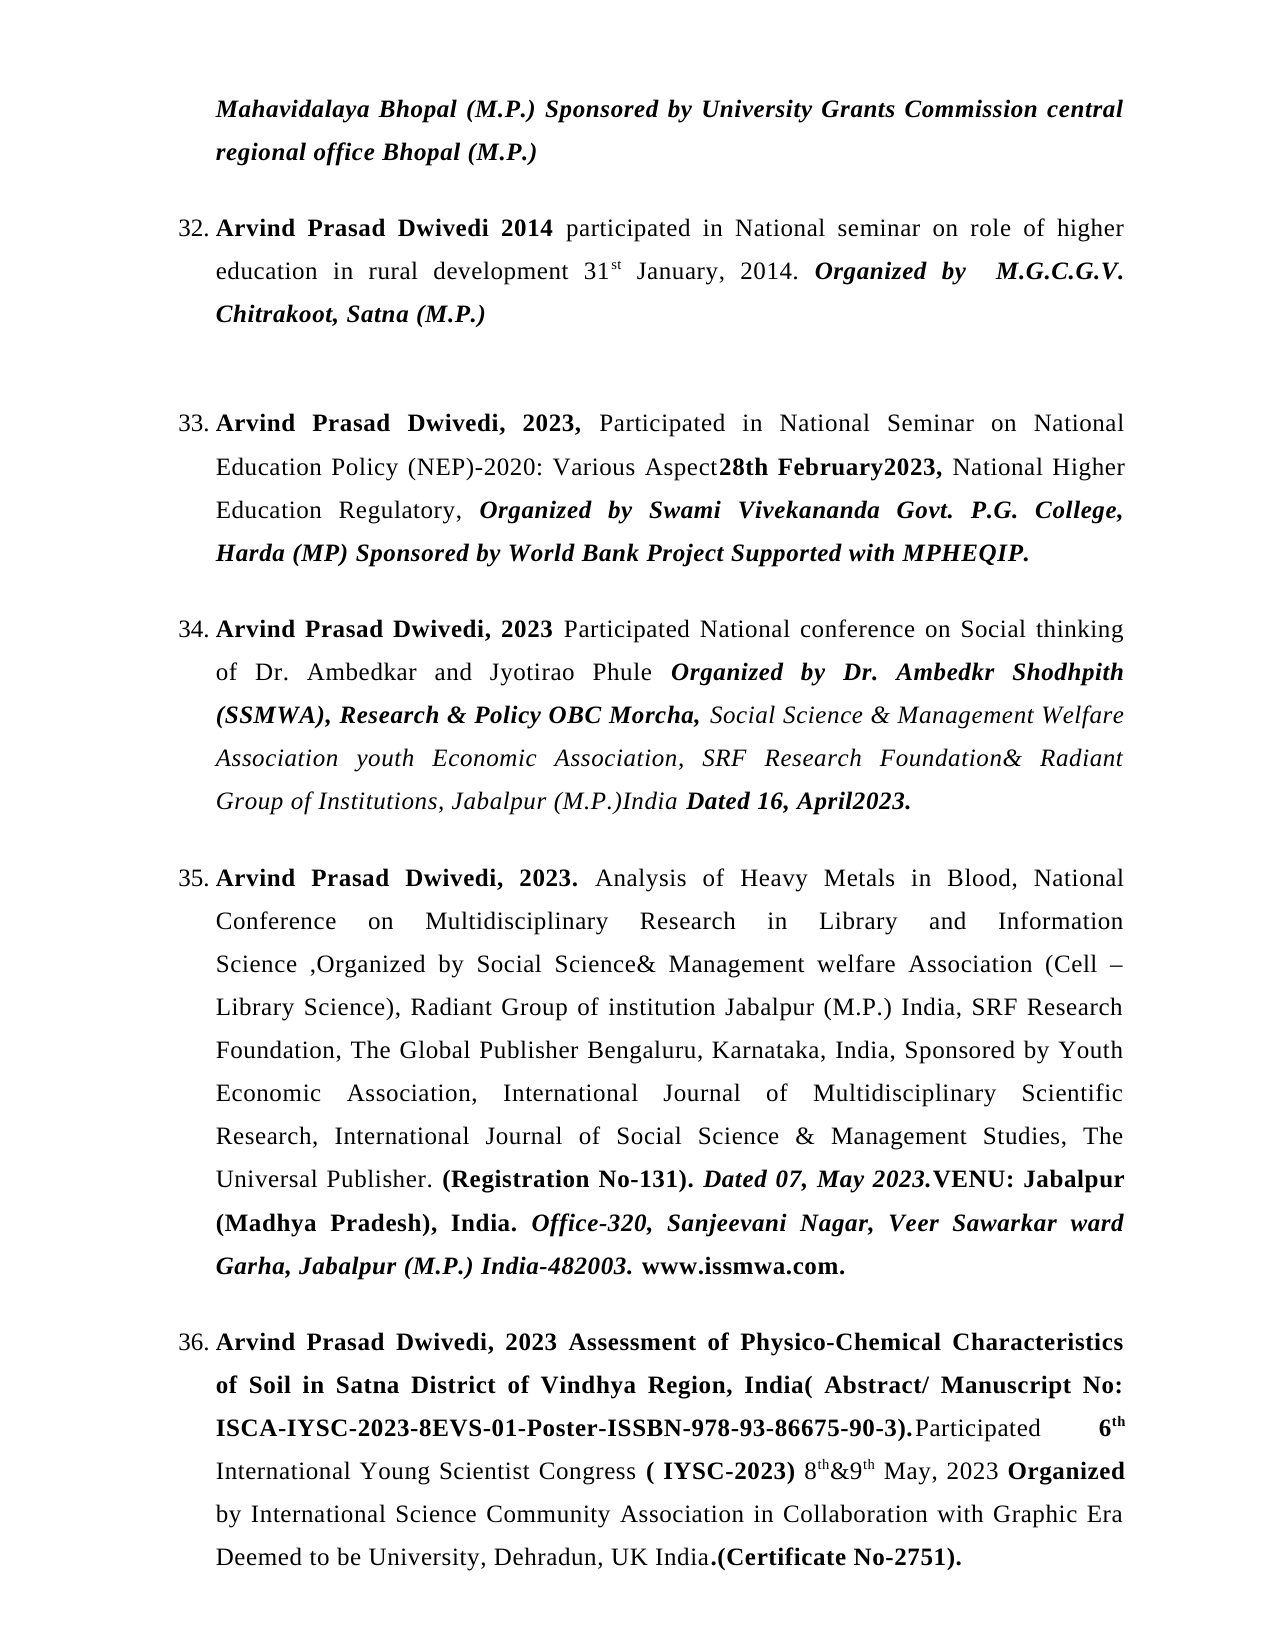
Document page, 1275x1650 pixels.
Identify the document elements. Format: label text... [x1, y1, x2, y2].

list Arvind Prasad Dwivedi, 2023 Participated National conference on Social thinking of Dr. Ambedkar and Jyotirao Phule Organized by Dr. Ambedkr Shodhpith (SSMWA), Research & Policy OBC Morcha, Social Science & Management Welfare Association youth Economic Association, SRF Research Foundation& Radiant Group of Institutions, Jabalpur (M.P.)India Dated 16, April2023. [178, 614, 1125, 815]
list Arvind Prasad Dwivedi 2014 participated in National seminar on role of higher education in rural development 31st January, 2014. Organized by M.G.C.G.V. Chitrakoot, Satna (M.P.) [178, 213, 1125, 328]
list Arvind Prasad Dwivedi, 2023 Assessment of Physico-Chemical Characteristics of Soil in Satna District of Vindhya Region, India( Abstract/ Manuscript No: ISCA-IYSC-2023-8EVS-01-Poster-ISSBN-978-93-86675-90-3).Participated 6th International Young Scientist Congress ( IYSC-2023) 8th&9th May, 2023 Organized by International Science Community Association in Collaboration with Graphic Era Deemed to be University, Dehradun, UK India.(Certificate No-2751). [178, 1327, 1125, 1571]
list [178, 94, 1125, 166]
list Arvind Prasad Dwivedi, 2023. Analysis of Heavy Metals in Blood, National Conference on Multidisciplinary Research in Library and Information Science ,Organized by Social Science& Management welfare Association (Cell –Library Science), Radiant Group of institution Jabalpur (M.P.) India, SRF Research Foundation, The Global Publisher Bengaluru, Karnataka, India, Sponsored by Youth Economic Association, International Journal of Multidisciplinary Scientific Research, International Journal of Social Science & Management Studies, The Universal Publisher. (Registration No-131). Dated 07, May 2023.VENU: Jabalpur (Madhya Pradesh), India. Office-320, Sanjeevani Nagar, Veer Sawarkar ward Garha, Jabalpur (M.P.) India-482003. www.issmwa.com. [178, 863, 1125, 1279]
list Arvind Prasad Dwivedi, 2023, Participated in National Seminar on National Education Policy (NEP)-2020: Various Aspect28th February2023, National Higher Education Regulatory, Organized by Swami Vivekananda Govt. P.G. College, Harda (MP) Sponsored by World Bank Project Supported with MPHEQIP. [178, 408, 1125, 567]
